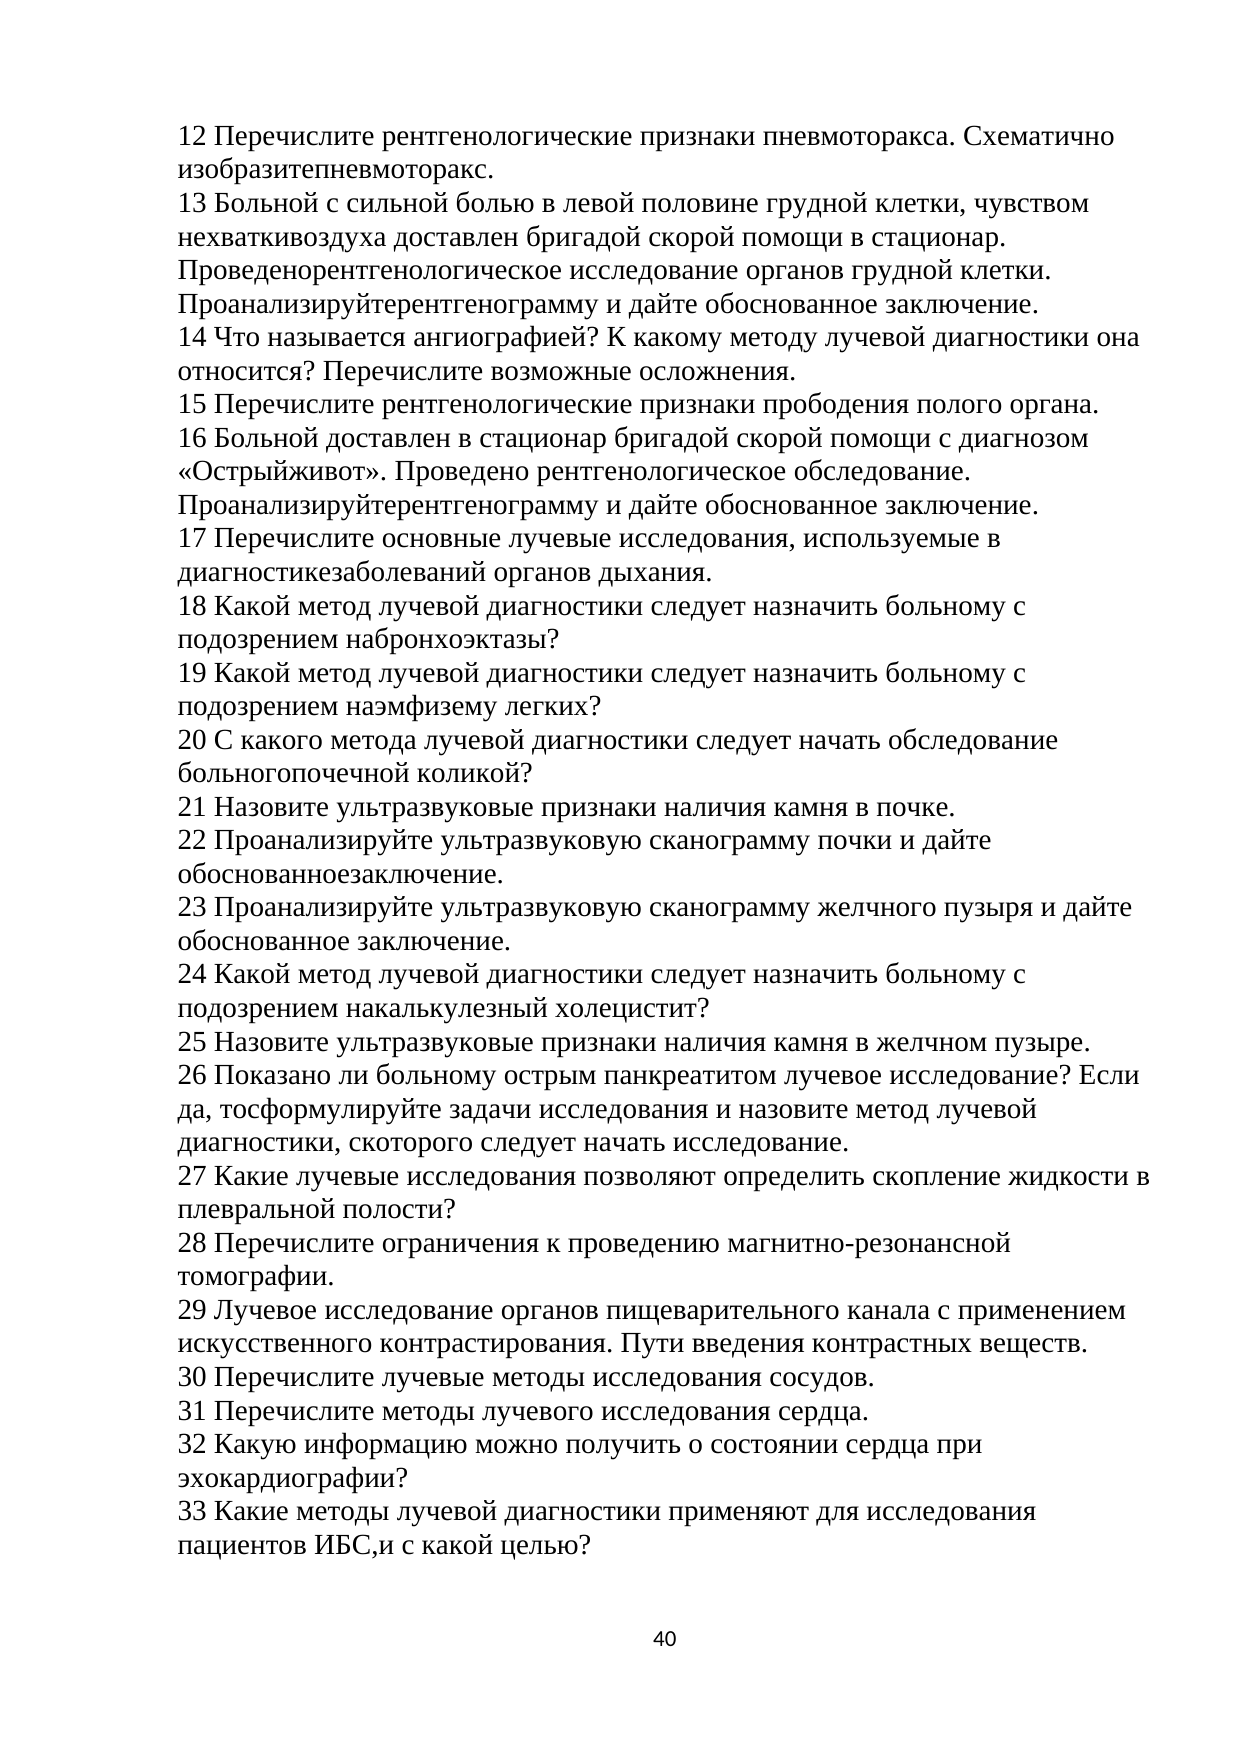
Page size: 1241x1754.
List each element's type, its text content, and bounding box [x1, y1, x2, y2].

text относится? Перечислите возможные осложнения. [177, 353, 1152, 386]
text 27 Какие лучевые исследования позволяют определить скопление жидкости в [177, 1158, 1152, 1191]
text 29 Лучевое исследование органов пищеварительного канала с применением [177, 1292, 1152, 1326]
text 20 С какого метода лучевой диагностики следует начать обследование больногопочечной коликой? [177, 722, 1152, 789]
text обоснованное заключение. [177, 923, 1152, 957]
text 25 Назовите ультразвуковые признаки наличия камня в желчном пузыре. [177, 1024, 1152, 1057]
text 19 Какой метод лучевой диагностики следует назначить больному с подозрением наэмфизему легких? [177, 655, 1152, 722]
text 22 Проанализируйте ультразвуковую сканограмму почки и дайте обоснованноезаключение. [177, 822, 1152, 889]
text 18 Какой метод лучевой диагностики следует назначить больному с подозрением набронхоэктазы? [177, 588, 1152, 655]
text 33 Какие методы лучевой диагностики применяют для исследования пациентов ИБС,и с какой целью? [177, 1493, 1152, 1560]
text 32 Какую информацию можно получить о состоянии сердца при эхокардиографии? [177, 1426, 1152, 1493]
text 24 Какой метод лучевой диагностики следует назначить больному с подозрением накалькулезный холецистит? [177, 957, 1152, 1024]
text 13 Больной с сильной болью в левой половине грудной клетки, чувством нехваткивоздуха доставлен бригадой скорой помощи в стационар. Проведенорентгенологическое исследование органов грудной клетки. Проанализируйтерентгенограмму и дайте обоснованное заключение. [177, 185, 1152, 319]
text 21 Назовите ультразвуковые признаки наличия камня в почке. [177, 789, 1152, 822]
text плевральной полости? [177, 1191, 1152, 1225]
text 28 Перечислите ограничения к проведению магнитно-резонансной томографии. [177, 1225, 1152, 1292]
text 17 Перечислите основные лучевые исследования, используемые в диагностикезаболеваний органов дыхания. [177, 521, 1152, 588]
text 31 Перечислите методы лучевого исследования сердца. [177, 1393, 1152, 1426]
text 16 Больной доставлен в стационар бригадой скорой помощи с диагнозом «Острыйживот». Проведено рентгенологическое обследование. Проанализируйтерентгенограмму и дайте обоснованное заключение. [177, 420, 1152, 521]
text 26 Показано ли больному острым панкреатитом лучевое исследование? Если да, тосформулируйте задачи исследования и назовите метод лучевой диагностики, скоторого следует начать исследование. [177, 1057, 1152, 1158]
text искусственного контрастирования. Пути введения контрастных веществ. [177, 1326, 1152, 1359]
text 12 Перечислите рентгенологические признаки пневмоторакса. Схематично изобразитепневмоторакс. [177, 118, 1152, 185]
text 30 Перечислите лучевые методы исследования сосудов. [177, 1359, 1152, 1393]
text 23 Проанализируйте ультразвуковую сканограмму желчного пузыря и дайте [177, 889, 1152, 923]
text 15 Перечислите рентгенологические признаки прободения полого органа. [177, 386, 1152, 420]
text 14 Что называется ангиографией? К какому методу лучевой диагностики она [177, 319, 1152, 353]
